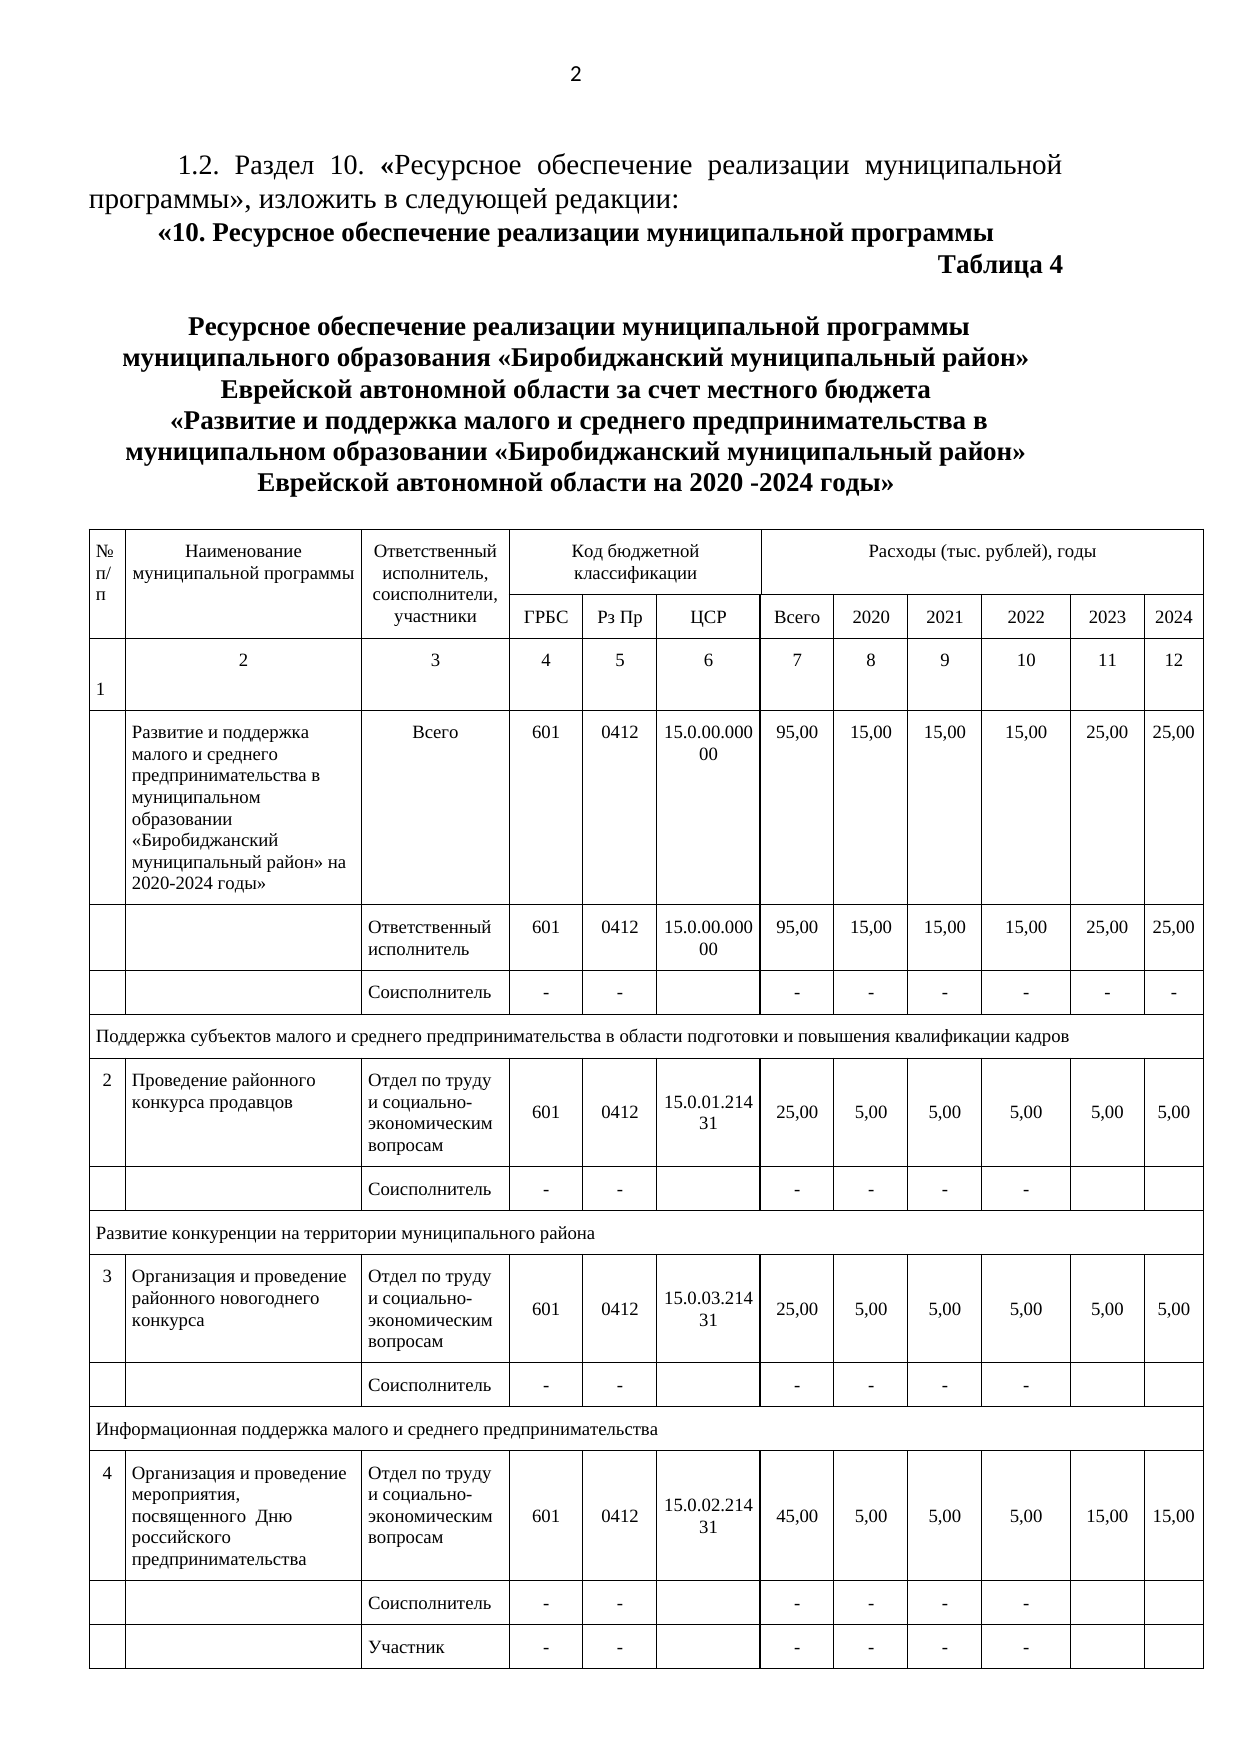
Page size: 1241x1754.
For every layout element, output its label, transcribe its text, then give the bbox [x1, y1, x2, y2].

table_cell 601 [510, 905, 582, 970]
table_cell Рз Пр [583, 595, 656, 638]
table_cell [90, 711, 125, 904]
table_cell 601 [510, 1255, 582, 1362]
table_cell Отдел по труду и социально-экономическим вопросам [362, 1255, 509, 1362]
table_cell - [982, 1581, 1070, 1624]
table_cell 2023 [1071, 595, 1144, 638]
table_cell [657, 971, 759, 1014]
table_cell Отдел по труду и социально-экономическим вопросам [362, 1059, 509, 1166]
table_cell 15,00 [982, 711, 1070, 904]
table_cell 6 [657, 639, 759, 709]
table_cell 15.0.01.21431 [657, 1059, 759, 1166]
table_header № п/п [90, 530, 125, 638]
table_cell [1145, 1625, 1203, 1668]
table_cell [126, 971, 361, 1014]
table_cell 0412 [583, 905, 656, 970]
table_cell 2022 [982, 595, 1070, 638]
text «Развитие и поддержка малого и среднего предпринимательства в муниципальном образовании «Биробиджанский муниципальный район» Еврейской автономной области на 2020 -2024 годы» [89, 404, 1063, 497]
table_cell - [908, 1625, 981, 1668]
table_cell [657, 1581, 759, 1624]
table_header Расходы (тыс. рублей), годы [762, 530, 1203, 594]
table_cell - [1145, 971, 1203, 1014]
table_cell [126, 1625, 361, 1668]
table_cell - [1071, 971, 1144, 1014]
table_cell 0412 [583, 1451, 656, 1580]
table_cell - [583, 1625, 656, 1668]
table_cell - [982, 1363, 1070, 1406]
table_cell 5,00 [982, 1451, 1070, 1580]
table_cell - [834, 971, 907, 1014]
table_cell 5,00 [908, 1451, 981, 1580]
table_cell 5,00 [1145, 1059, 1203, 1166]
table_cell 5 [583, 639, 656, 709]
table_cell 4 [90, 1451, 125, 1580]
table_cell 5,00 [834, 1451, 907, 1580]
table_cell [126, 1167, 361, 1210]
table_cell 3 [362, 639, 509, 709]
table_cell [657, 1363, 759, 1406]
table_cell Соисполнитель [362, 971, 509, 1014]
table_cell 5,00 [1071, 1255, 1144, 1362]
table_cell 4 [510, 639, 582, 709]
text «10. Ресурсное обеспечение реализации муниципальной программы [89, 214, 1063, 248]
table_header Наименование муниципальной программы [126, 530, 361, 638]
table_cell 15.0.00.00000 [657, 905, 759, 970]
table_cell 15,00 [908, 711, 981, 904]
table_cell - [510, 1625, 582, 1668]
table_cell Поддержка субъектов малого и среднего предпринимательства в области подготовки и повышения квалификации кадров [90, 1015, 1203, 1057]
table_cell ЦСР [657, 595, 759, 638]
table_cell 9 [908, 639, 981, 709]
table_cell [1145, 1167, 1203, 1210]
table_cell 2024 [1145, 595, 1203, 638]
table_cell [90, 905, 125, 970]
table_cell 2 [90, 1059, 125, 1166]
table_cell 5,00 [834, 1255, 907, 1362]
table_cell Отдел по труду и социально-экономическим вопросам [362, 1451, 509, 1580]
table_cell [90, 1167, 125, 1210]
table_cell 1 [90, 639, 125, 709]
table_cell 15,00 [908, 905, 981, 970]
table_header Код бюджетной классификации [510, 530, 761, 594]
table_cell Соисполнитель [362, 1581, 509, 1624]
table_cell 5,00 [834, 1059, 907, 1166]
table_cell 25,00 [1145, 711, 1203, 904]
table_cell - [908, 1581, 981, 1624]
table_cell 45,00 [761, 1451, 833, 1580]
table_cell [126, 905, 361, 970]
table_cell - [834, 1625, 907, 1668]
table_cell Организация и проведение районного новогоднего конкурса [126, 1255, 361, 1362]
table_cell Ответственный исполнитель [362, 905, 509, 970]
table_cell 5,00 [982, 1059, 1070, 1166]
table_cell - [982, 1625, 1070, 1668]
table_cell [90, 1363, 125, 1406]
table_cell 2021 [908, 595, 981, 638]
table_cell 601 [510, 711, 582, 904]
table_cell Организация и проведение мероприятия, посвященного Дню российского предпринимательства [126, 1451, 361, 1580]
table_cell - [834, 1363, 907, 1406]
table_cell 3 [90, 1255, 125, 1362]
table_cell - [982, 1167, 1070, 1210]
table_cell 5,00 [982, 1255, 1070, 1362]
table_cell - [510, 1167, 582, 1210]
text Таблица 4 [89, 248, 1063, 279]
table_cell [126, 1363, 361, 1406]
table_cell 5,00 [908, 1255, 981, 1362]
table_cell 601 [510, 1451, 582, 1580]
table_cell - [834, 1167, 907, 1210]
table_cell 95,00 [761, 905, 833, 970]
table_cell - [908, 1167, 981, 1210]
table_cell 15.0.02.21431 [657, 1451, 759, 1580]
table_cell [90, 971, 125, 1014]
table_cell - [510, 1363, 582, 1406]
table_cell 11 [1071, 639, 1144, 709]
table_cell - [583, 1167, 656, 1210]
table_cell [126, 1581, 361, 1624]
table_cell 25,00 [761, 1255, 833, 1362]
table_cell [657, 1167, 759, 1210]
table_cell Соисполнитель [362, 1363, 509, 1406]
table_cell Участник [362, 1625, 509, 1668]
table_cell Проведение районного конкурса продавцов [126, 1059, 361, 1166]
table_cell - [834, 1581, 907, 1624]
table_cell [90, 1625, 125, 1668]
table_cell [1145, 1581, 1203, 1624]
table_cell 5,00 [1071, 1059, 1144, 1166]
table_cell Развитие и поддержка малого и среднего предпринимательства в муниципальном образовании «Биробиджанский муниципальный район» на 2020-2024 годы» [126, 711, 361, 904]
table_cell - [583, 971, 656, 1014]
table_cell 15.0.00.00000 [657, 711, 759, 904]
table_cell 2020 [834, 595, 907, 638]
table_cell 15,00 [1071, 1451, 1144, 1580]
table_cell Соисполнитель [362, 1167, 509, 1210]
table_cell 25,00 [761, 1059, 833, 1166]
table_cell ГРБС [510, 595, 582, 638]
table_cell 5,00 [908, 1059, 981, 1166]
table_cell 25,00 [1071, 711, 1144, 904]
table_cell Информационная поддержка малого и среднего предпринимательства [90, 1407, 1203, 1450]
title 1.2. Раздел 10. «Ресурсное обеспечение реализации муниципальной программы», изложить в следующей редакции: [89, 147, 1063, 214]
table_cell 15,00 [1145, 1451, 1203, 1580]
table_cell - [982, 971, 1070, 1014]
table_cell 15,00 [834, 711, 907, 904]
table_cell [1071, 1625, 1144, 1668]
table_cell 95,00 [761, 711, 833, 904]
table_cell - [510, 1581, 582, 1624]
table_cell 601 [510, 1059, 582, 1166]
table_cell 7 [761, 639, 833, 709]
table_cell 8 [834, 639, 907, 709]
table_cell 0412 [583, 1255, 656, 1362]
text Ресурсное обеспечение реализации муниципальной программы муниципального образования «Биробиджанский муниципальный район» Еврейской автономной области за счет местного бюджета [89, 310, 1063, 404]
table_cell 0412 [583, 711, 656, 904]
table_cell 15,00 [834, 905, 907, 970]
table_cell Развитие конкуренции на территории муниципального района [90, 1211, 1203, 1254]
table_cell - [510, 971, 582, 1014]
table_cell 12 [1145, 639, 1203, 709]
table_cell Всего [362, 711, 509, 904]
table_header Ответственный исполнитель, соисполнители, участники [362, 530, 509, 638]
table_cell - [761, 971, 833, 1014]
table_cell - [908, 1363, 981, 1406]
table_cell - [583, 1363, 656, 1406]
table_cell 10 [982, 639, 1070, 709]
table_cell 2 [126, 639, 361, 709]
table_cell 15,00 [982, 905, 1070, 970]
table_cell [1071, 1167, 1144, 1210]
table_cell - [761, 1363, 833, 1406]
table_cell - [761, 1581, 833, 1624]
table_cell 25,00 [1145, 905, 1203, 970]
table_cell 0412 [583, 1059, 656, 1166]
table_cell [1071, 1581, 1144, 1624]
table_cell - [761, 1167, 833, 1210]
table_cell [90, 1581, 125, 1624]
table_cell [1071, 1363, 1144, 1406]
table_cell [657, 1625, 759, 1668]
table_cell 25,00 [1071, 905, 1144, 970]
table_cell - [583, 1581, 656, 1624]
table_cell - [908, 971, 981, 1014]
table_cell [1145, 1363, 1203, 1406]
table_cell Всего [761, 595, 833, 638]
table_cell - [761, 1625, 833, 1668]
table_cell 5,00 [1145, 1255, 1203, 1362]
table_cell 15.0.03.21431 [657, 1255, 759, 1362]
